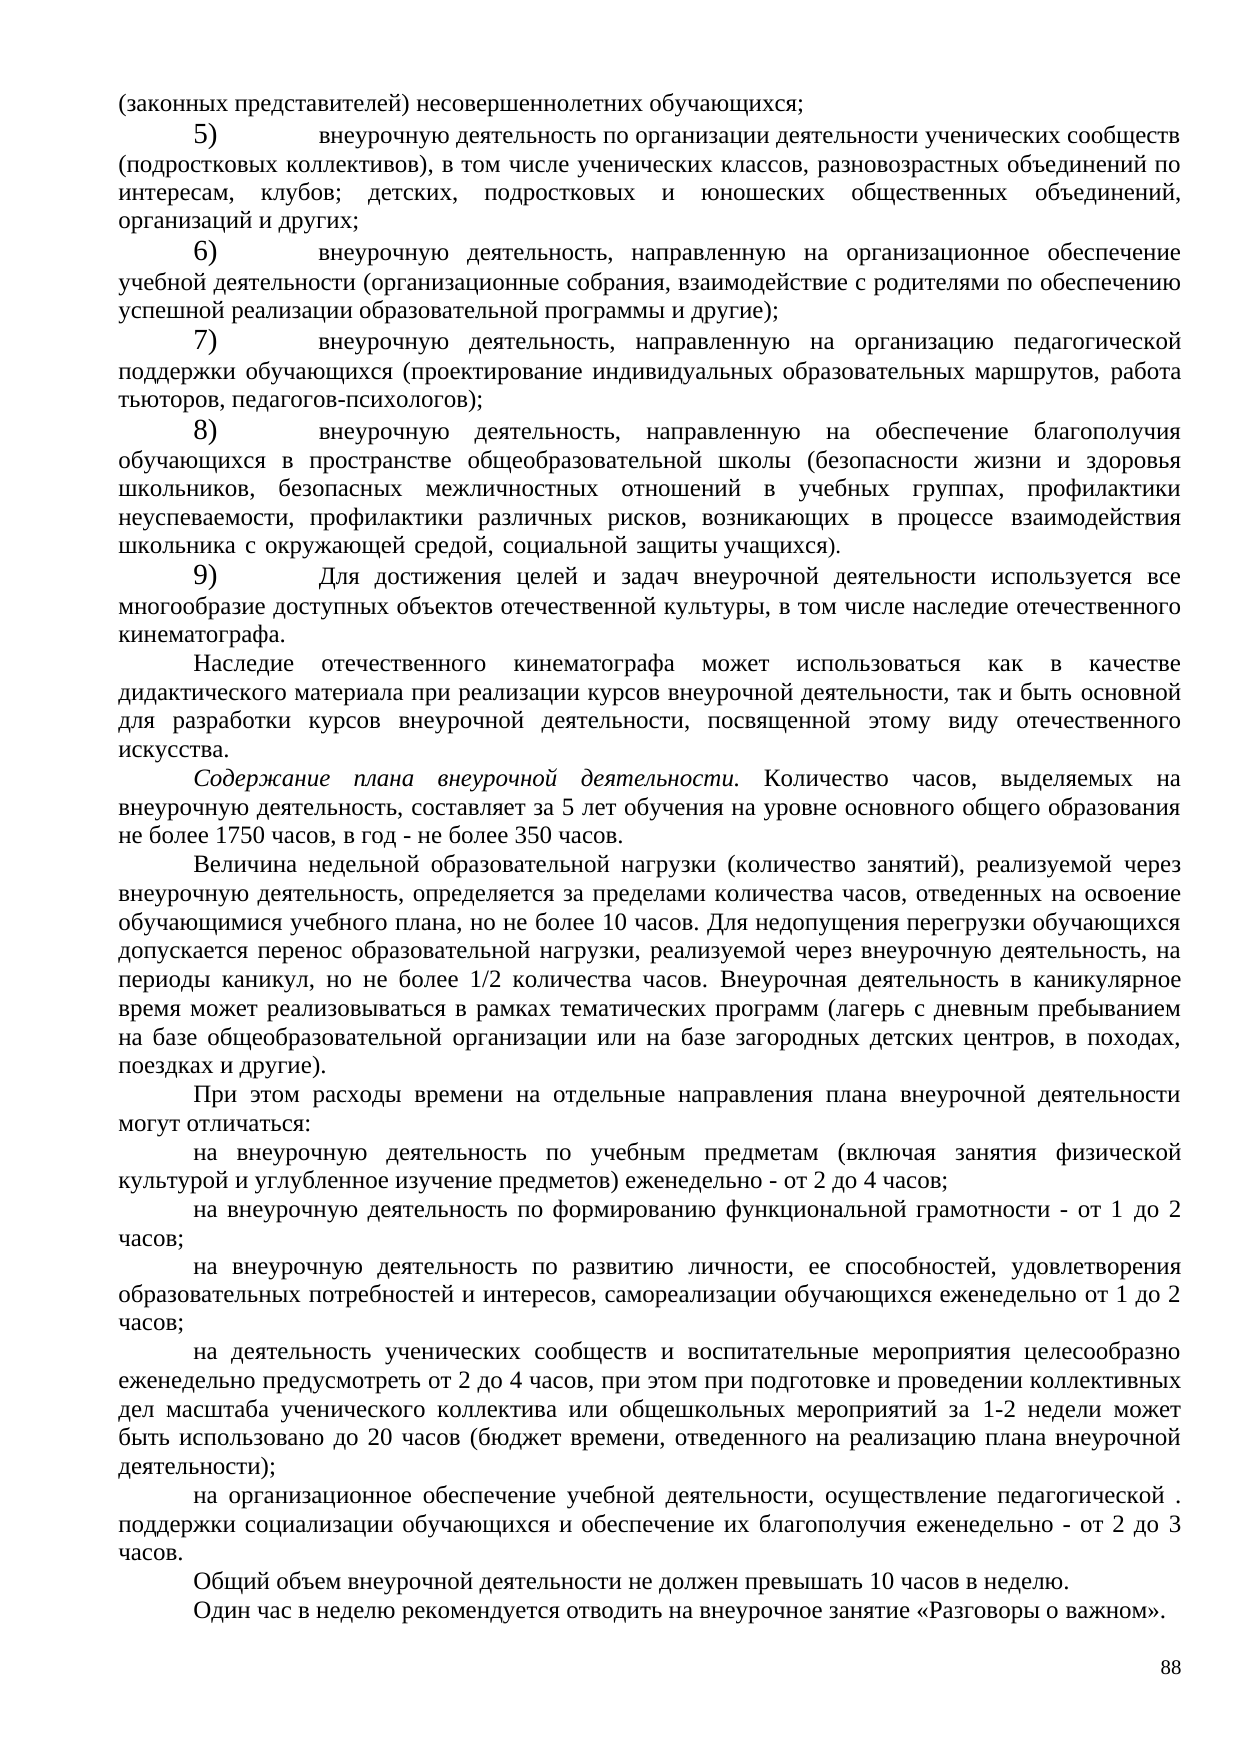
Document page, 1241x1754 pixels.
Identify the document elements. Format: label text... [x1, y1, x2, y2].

text Один час в неделю рекомендуется отводить на внеурочное занятие «Разговоры о важном». [118, 1595, 1181, 1624]
list внеурочную деятельность по организации деятельности ученических сообществ (подростковых коллективов), в том числе ученических классов, разновозрастных объединений по интересам, клубов; детских, подростковых и юношеских общественных объединений, организаций и других; [118, 117, 1181, 234]
text на организационное обеспечение учебной деятельности, осуществление педагогической . поддержки социализации обучающихся и обеспечение их благополучия еженедельно - от 2 до 3 часов. [118, 1480, 1181, 1566]
list Для достижения целей и задач внеурочной деятельности используется все многообразие доступных объектов отечественной культуры, в том числе наследие отечественного кинематографа. [118, 558, 1181, 648]
text Наследие отечественного кинематографа может использоваться как в качестве дидактического материала при реализации курсов внеурочной деятельности, так и быть основной для разработки курсов внеурочной деятельности, посвященной этому виду отечественного искусства. [118, 648, 1181, 763]
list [118, 89, 1181, 117]
text на внеурочную деятельность по формированию функциональной грамотности - от 1 до 2 часов; [118, 1194, 1181, 1252]
list внеурочную деятельность, направленную на организационное обеспечение учебной деятельности (организационные собрания, взаимодействие с родителями по обеспечению успешной реализации образовательной программы и другие); [118, 234, 1181, 323]
text При этом расходы времени на отдельные направления плана внеурочной деятельности могут отличаться: [118, 1079, 1181, 1137]
text на деятельность ученических сообществ и воспитательные мероприятия целесообразно еженедельно предусмотреть от 2 до 4 часов, при этом при подготовке и проведении коллективных дел масштаба ученического коллектива или общешкольных мероприятий за 1-2 недели может быть использовано до 20 часов (бюджет времени, отведенного на реализацию плана внеурочной деятельности); [118, 1336, 1181, 1480]
text на внеурочную деятельность по развитию личности, ее способностей, удовлетворения образовательных потребностей и интересов, самореализации обучающихся еженедельно от 1 до 2 часов; [118, 1252, 1181, 1336]
text Величина недельной образовательной нагрузки (количество занятий), реализуемой через внеурочную деятельность, определяется за пределами количества часов, отведенных на освоение обучающимися учебного плана, но не более 10 часов. Для недопущения перегрузки обучающихся допускается перенос образовательной нагрузки, реализуемой через внеурочную деятельность, на периоды каникул, но не более 1/2 количества часов. Внеурочная деятельность в каникулярное время может реализовываться в рамках тематических программ (лагерь с дневным пребыванием на базе общеобразовательной организации или на базе загородных детских центров, в походах, поездках и другие). [118, 849, 1181, 1079]
text на внеурочную деятельность по учебным предметам (включая занятия физической культурой и углубленное изучение предметов) еженедельно - от 2 до 4 часов; [118, 1137, 1181, 1194]
text Содержание плана внеурочной деятельности. Количество часов, выделяемых на внеурочную деятельность, составляет за 5 лет обучения на уровне основного общего образования не более 1750 часов, в год - не более 350 часов. [118, 763, 1181, 849]
text Общий объем внеурочной деятельности не должен превышать 10 часов в неделю. [118, 1566, 1181, 1595]
list внеурочную деятельность, направленную на обеспечение благополучия обучающихся в пространстве общеобразовательной школы (безопасности жизни и здоровья школьников, безопасных межличностных отношений в учебных группах, профилактики неуспеваемости, профилактики различных рисков, возникающих в процессе взаимодействия школьника с окружающей средой, социальной защиты учащихся). [118, 413, 1181, 558]
list внеурочную деятельность, направленную на организацию педагогической поддержки обучающихся (проектирование индивидуальных образовательных маршрутов, работа тьюторов, педагогов-психологов); [118, 323, 1181, 413]
